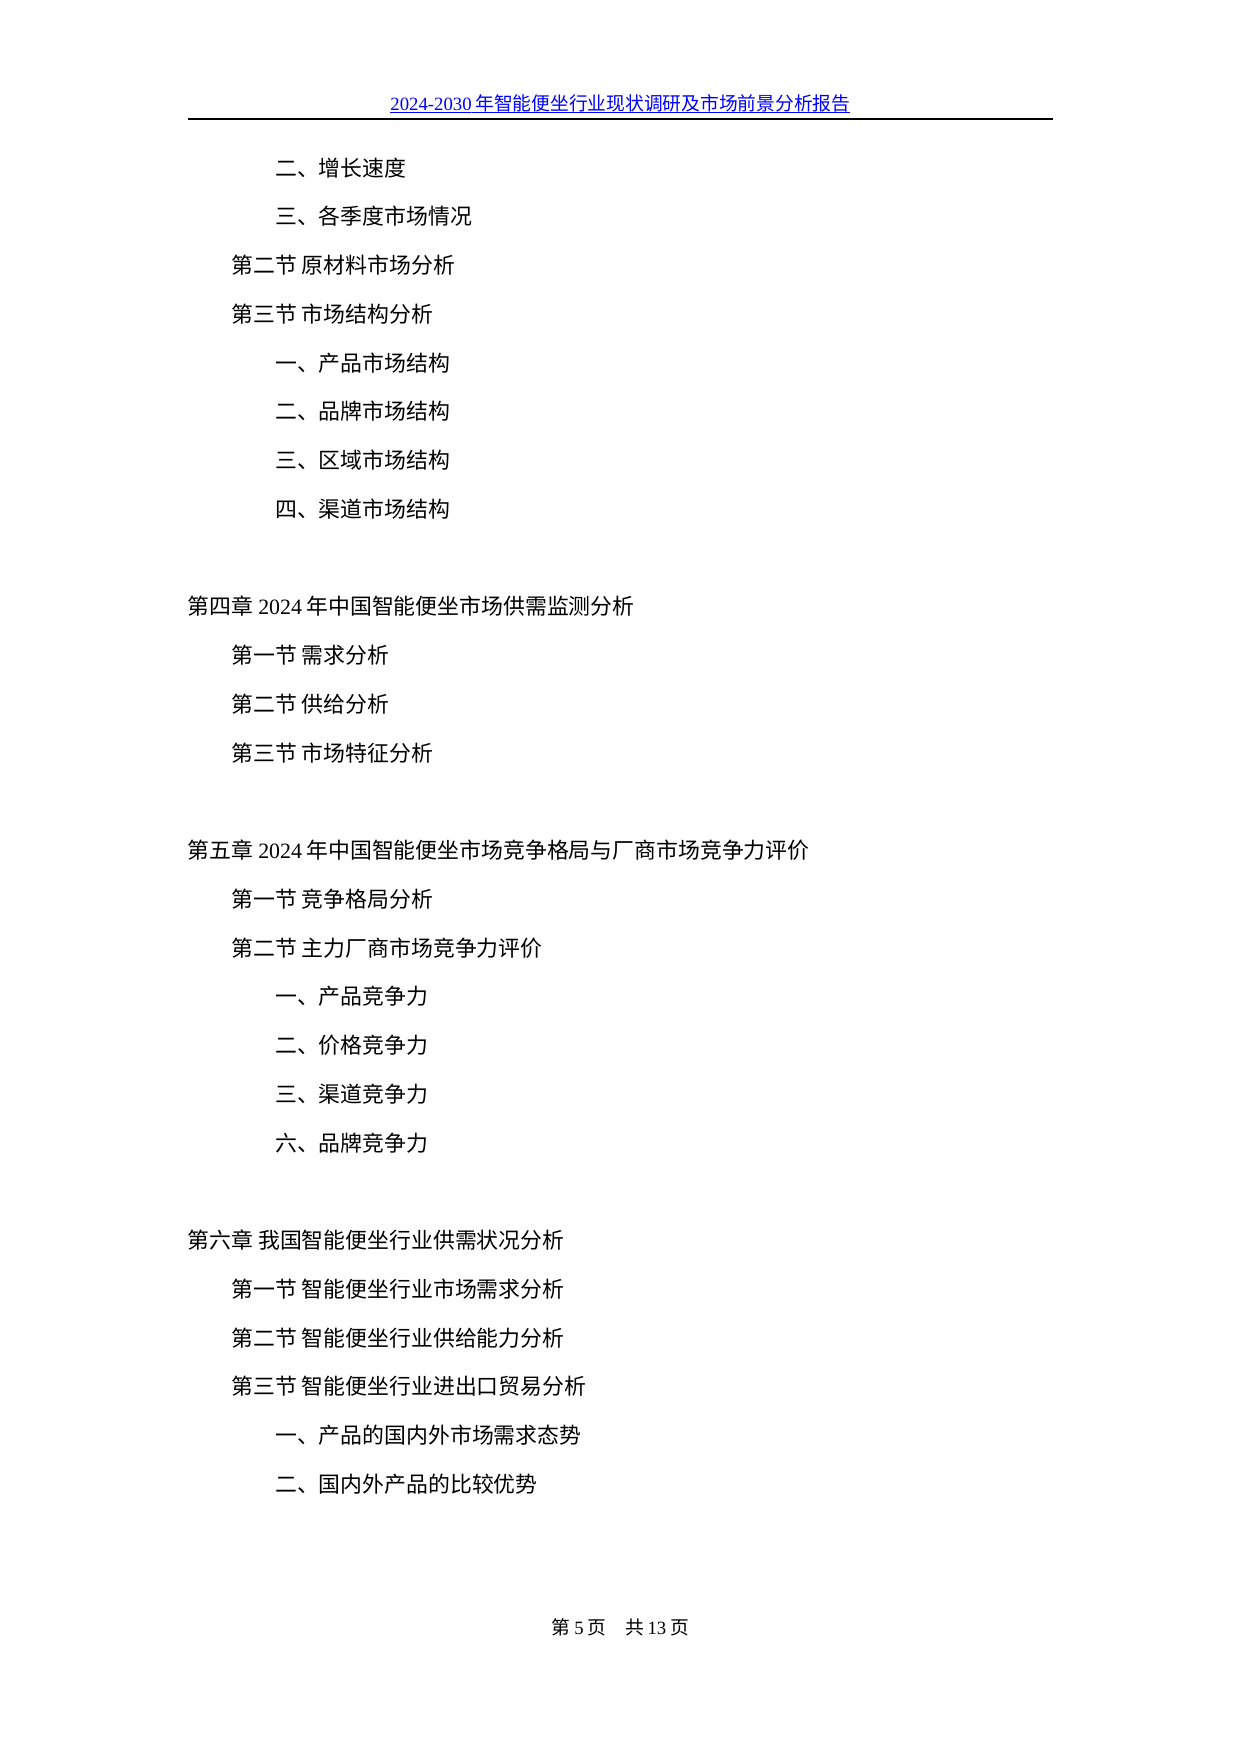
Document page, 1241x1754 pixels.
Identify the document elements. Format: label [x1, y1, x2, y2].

text [187, 150, 1053, 1499]
